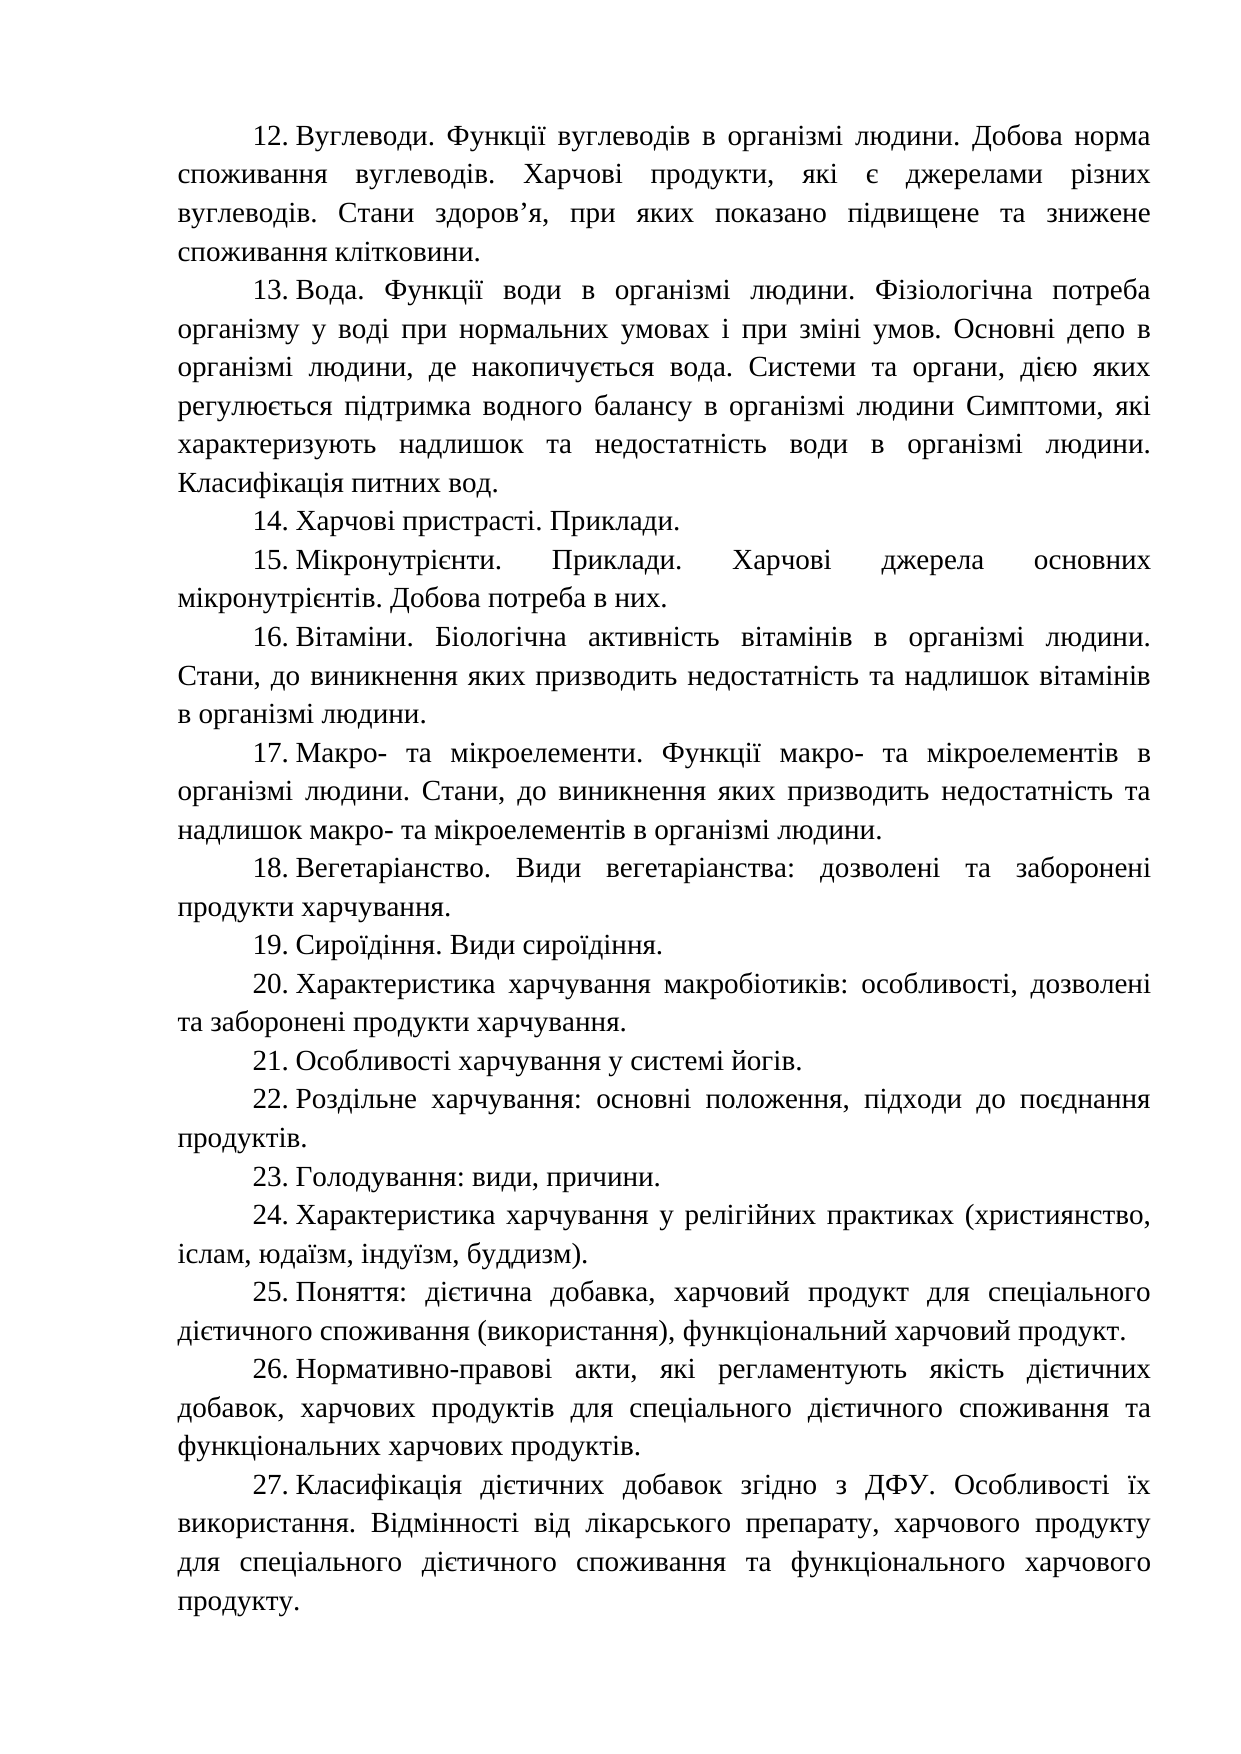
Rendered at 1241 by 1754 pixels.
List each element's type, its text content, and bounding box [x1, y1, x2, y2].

list Класифікація дієтичних добавок згідно з ДФУ. Особливості їх використання. Відмінності від лікарського препарату, харчового продукту для спеціального дієтичного споживання та функціонального харчового продукту. [177, 1467, 1152, 1616]
list Сироїдіння. Види сироїдіння. [177, 927, 1152, 961]
list Характеристика харчування макробіотиків: особливості, дозволені та заборонені продукти харчування. [177, 966, 1152, 1038]
list Роздільне харчування: основні положення, підходи до поєднання продуктів. [177, 1082, 1152, 1154]
list Поняття: дієтична добавка, харчовий продукт для спеціального дієтичного споживання (використання), функціональний харчовий продукт. [177, 1274, 1152, 1346]
list Вода. Функції води в організмі людини. Фізіологічна потреба організму у воді при нормальних умовах і при зміні умов. Основні депо в організмі людини, де накопичується вода. Системи та органи, дією яких регулюється підтримка водного балансу в організмі людини Симптоми, які характеризують надлишок та недостатність води в організмі людини. Класифікація питних вод. [177, 272, 1152, 498]
list Харчові пристрасті. Приклади. [177, 503, 1152, 537]
list Голодування: види, причини. [177, 1159, 1152, 1192]
list Особливості харчування у системі йогів. [177, 1043, 1152, 1077]
list Мікронутрієнти. Приклади. Харчові джерела основних мікронутрієнтів. Добова потреба в них. [177, 542, 1152, 614]
list Нормативно-правові акти, які регламентують якість дієтичних добавок, харчових продуктів для спеціального дієтичного споживання та функціональних харчових продуктів. [177, 1351, 1152, 1462]
list Характеристика харчування у релігійних практиках (християнство, іслам, юдаїзм, індуїзм, буддизм). [177, 1197, 1152, 1269]
list Вітаміни. Біологічна активність вітамінів в організмі людини. Стани, до виникнення яких призводить недостатність та надлишок вітамінів в організмі людини. [177, 619, 1152, 730]
list Вуглеводи. Функції вуглеводів в організмі людини. Добова норма споживання вуглеводів. Харчові продукти, які є джерелами різних вуглеводів. Стани здоров’я, при яких показано підвищене та знижене споживання клітковини. [177, 118, 1152, 267]
list Вегетаріанство. Види вегетаріанства: дозволені та заборонені продукти харчування. [177, 850, 1152, 922]
list Макро- та мікроелементи. Функції макро- та мікроелементів в організмі людини. Стани, до виникнення яких призводить недостатність та надлишок макро- та мікроелементів в організмі людини. [177, 735, 1152, 845]
